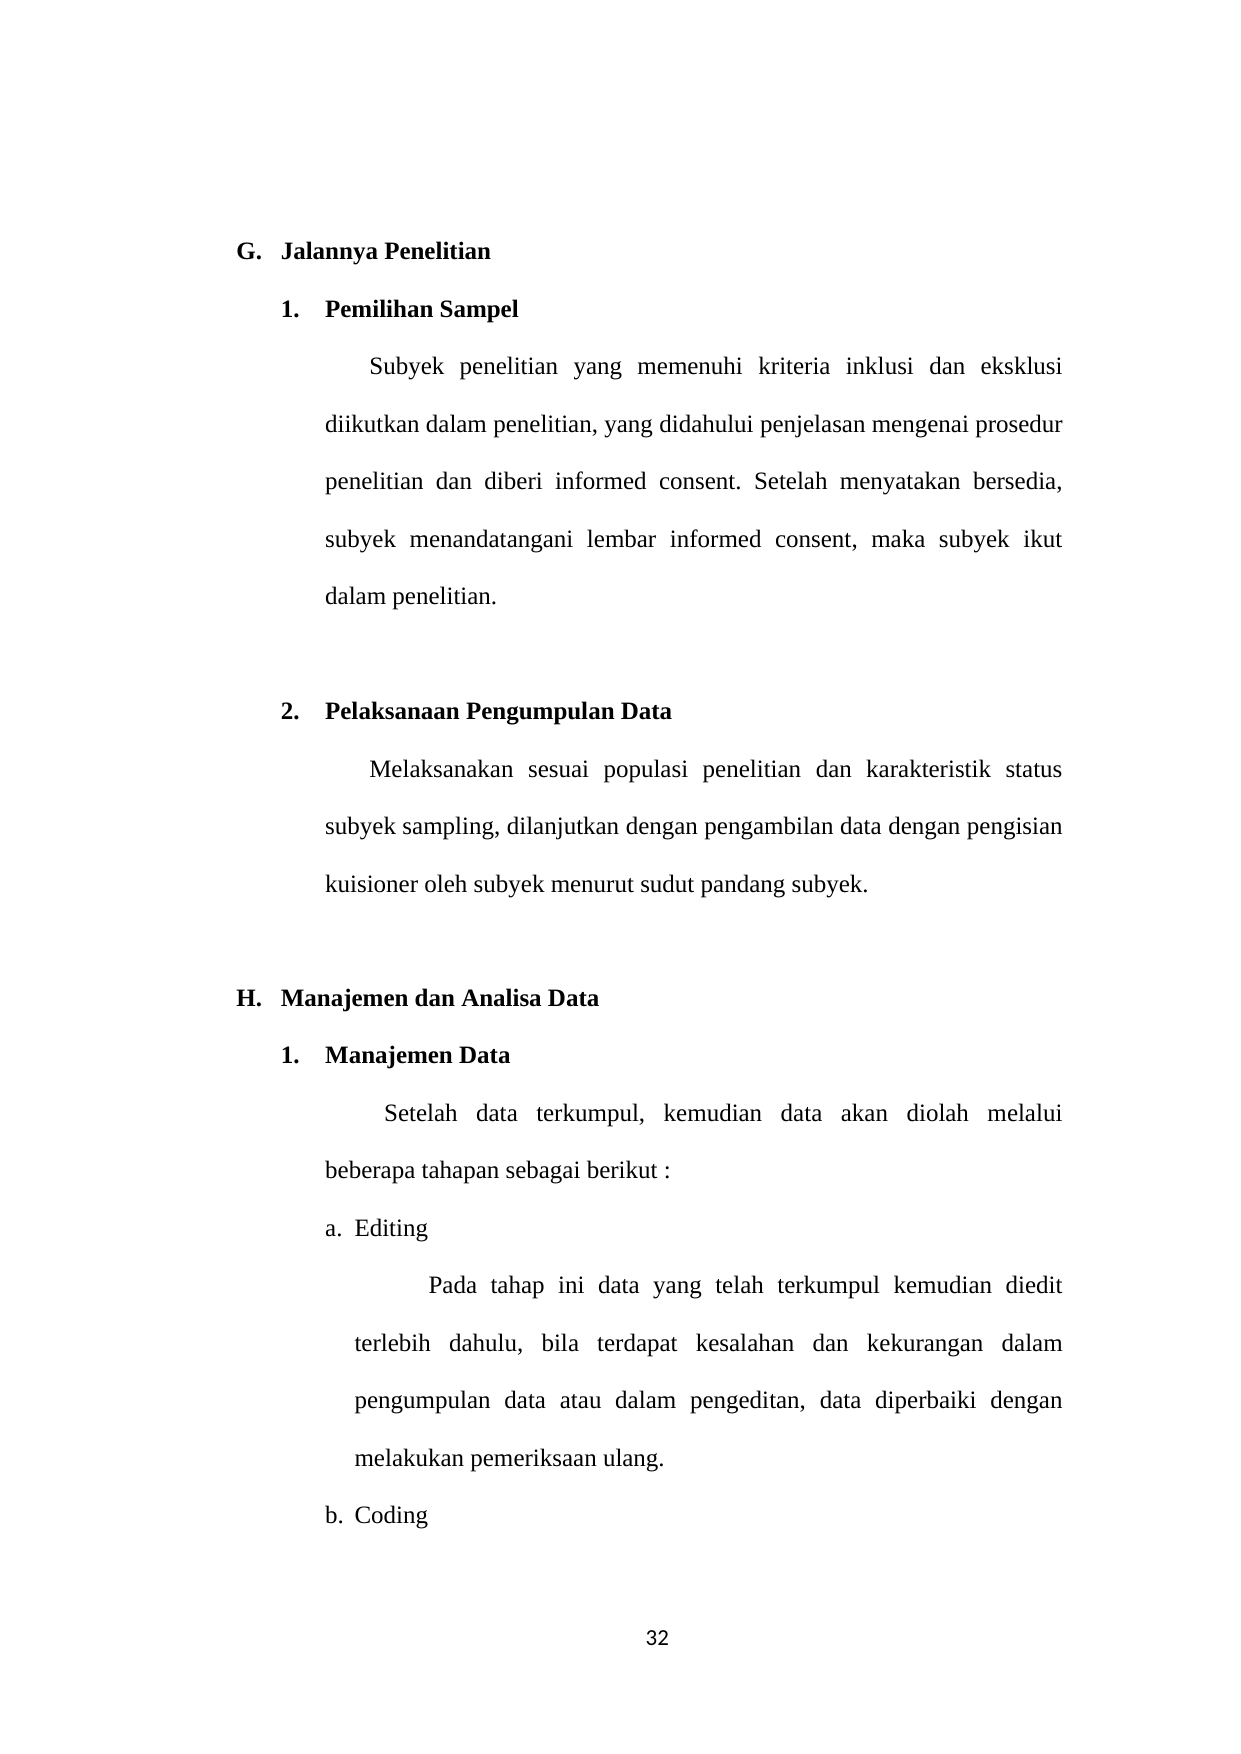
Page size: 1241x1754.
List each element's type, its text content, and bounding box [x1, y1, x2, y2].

list Coding [325, 1501, 1063, 1529]
list Pada tahap ini data yang telah terkumpul kemudian diedit terlebih dahulu, bila terdapat kesalahan dan kekurangan dalam pengumpulan data atau dalam pengeditan, data diperbaiki dengan melakukan pemeriksaan ulang. [354, 1271, 1063, 1472]
list Jalannya Penelitian [236, 236, 1063, 265]
list Manajemen Data [281, 1041, 1063, 1069]
list Melaksanakan sesuai populasi penelitian dan karakteristik status subyek sampling, dilanjutkan dengan pengambilan data dengan pengisian kuisioner oleh subyek menurut sudut pandang subyek. [325, 754, 1063, 897]
list Pelaksanaan Pengumpulan Data [281, 696, 1063, 725]
list Pemilihan Sampel [281, 294, 1063, 322]
list Manajemen dan Analisa Data [236, 983, 1063, 1012]
list Subyek penelitian yang memenuhi kriteria inklusi dan eksklusi diikutkan dalam penelitian, yang didahului penjelasan mengenai prosedur penelitian dan diberi informed consent. Setelah menyatakan bersedia, subyek menandatangani lembar informed consent, maka subyek ikut dalam penelitian. [325, 351, 1063, 610]
list Editing [325, 1213, 1063, 1242]
list Setelah data terkumpul, kemudian data akan diolah melalui beberapa tahapan sebagai berikut : [325, 1098, 1063, 1184]
